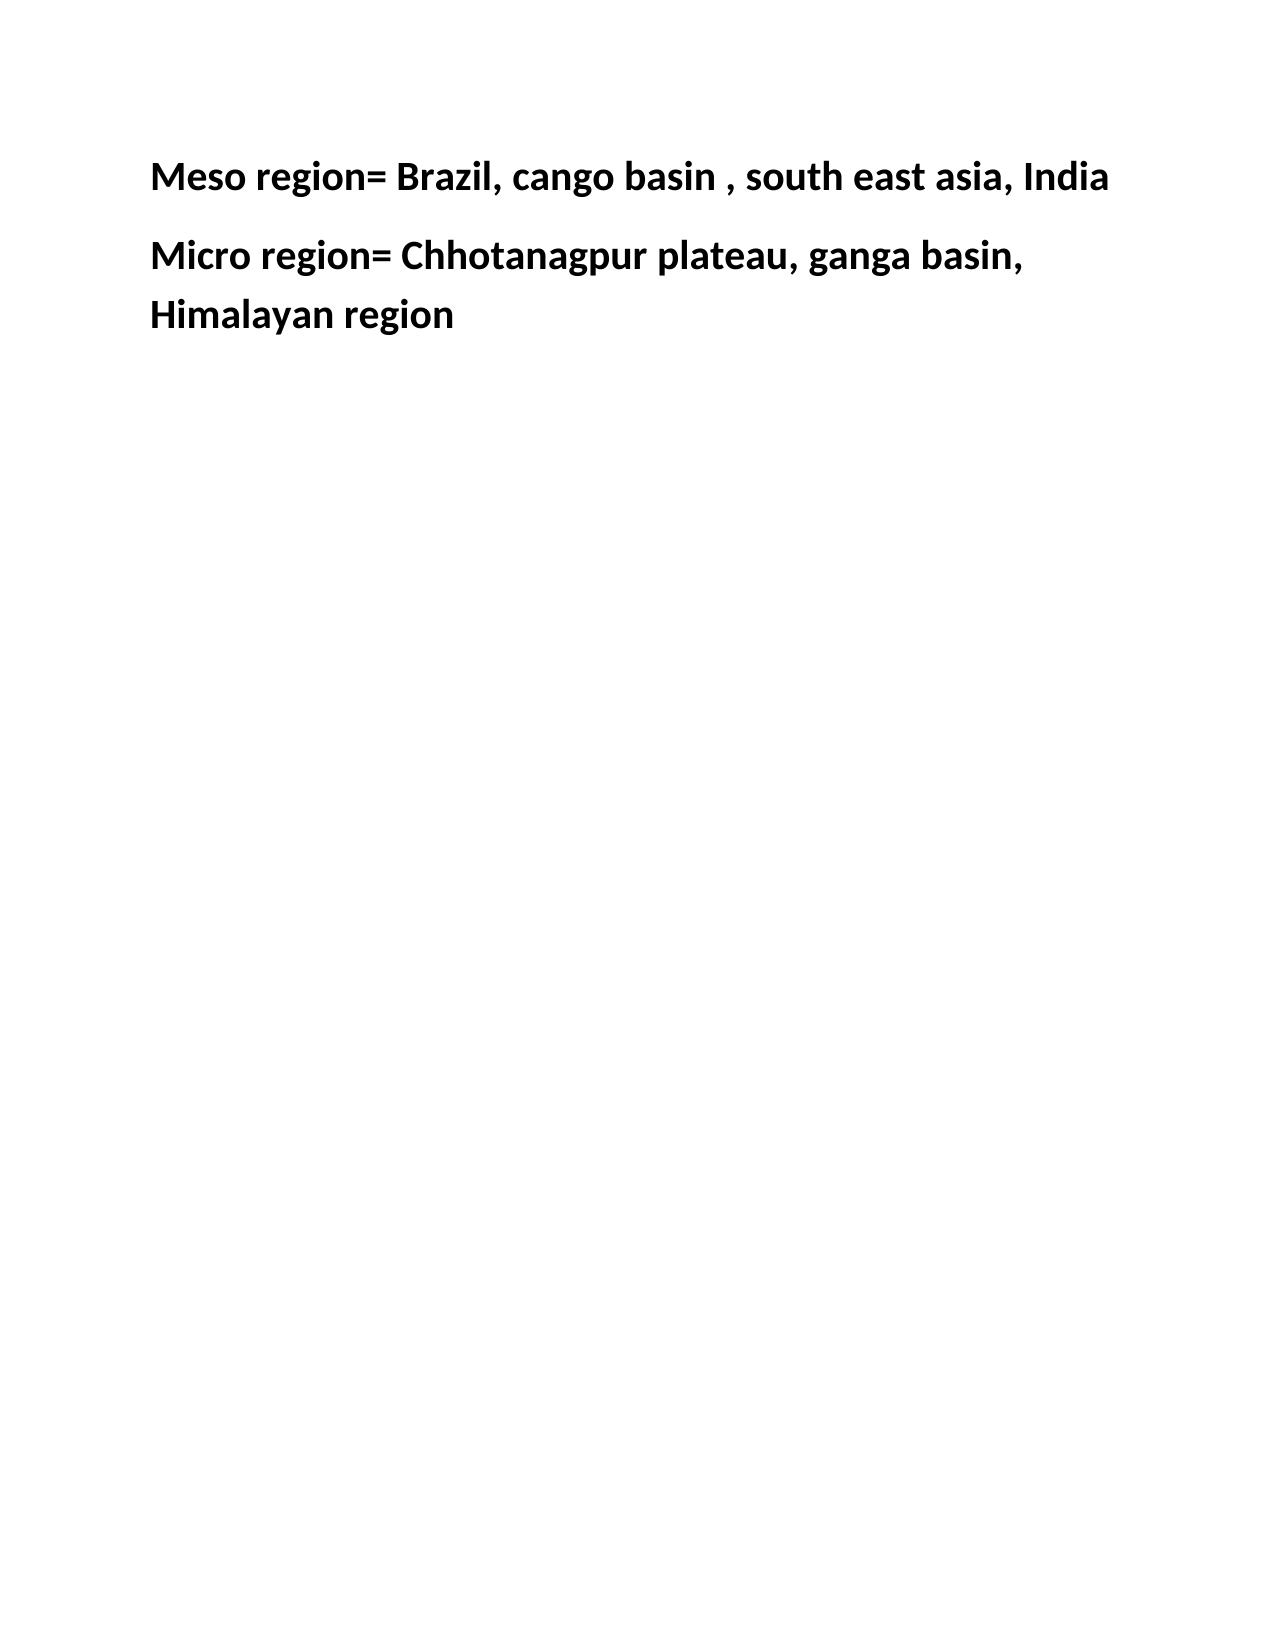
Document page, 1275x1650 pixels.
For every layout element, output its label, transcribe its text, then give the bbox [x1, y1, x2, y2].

text Meso region= Brazil, cango basin , south east asia, India [150, 150, 1125, 201]
text Micro region= Chhotanagpur plateau, ganga basin, Himalayan region [150, 229, 1125, 338]
